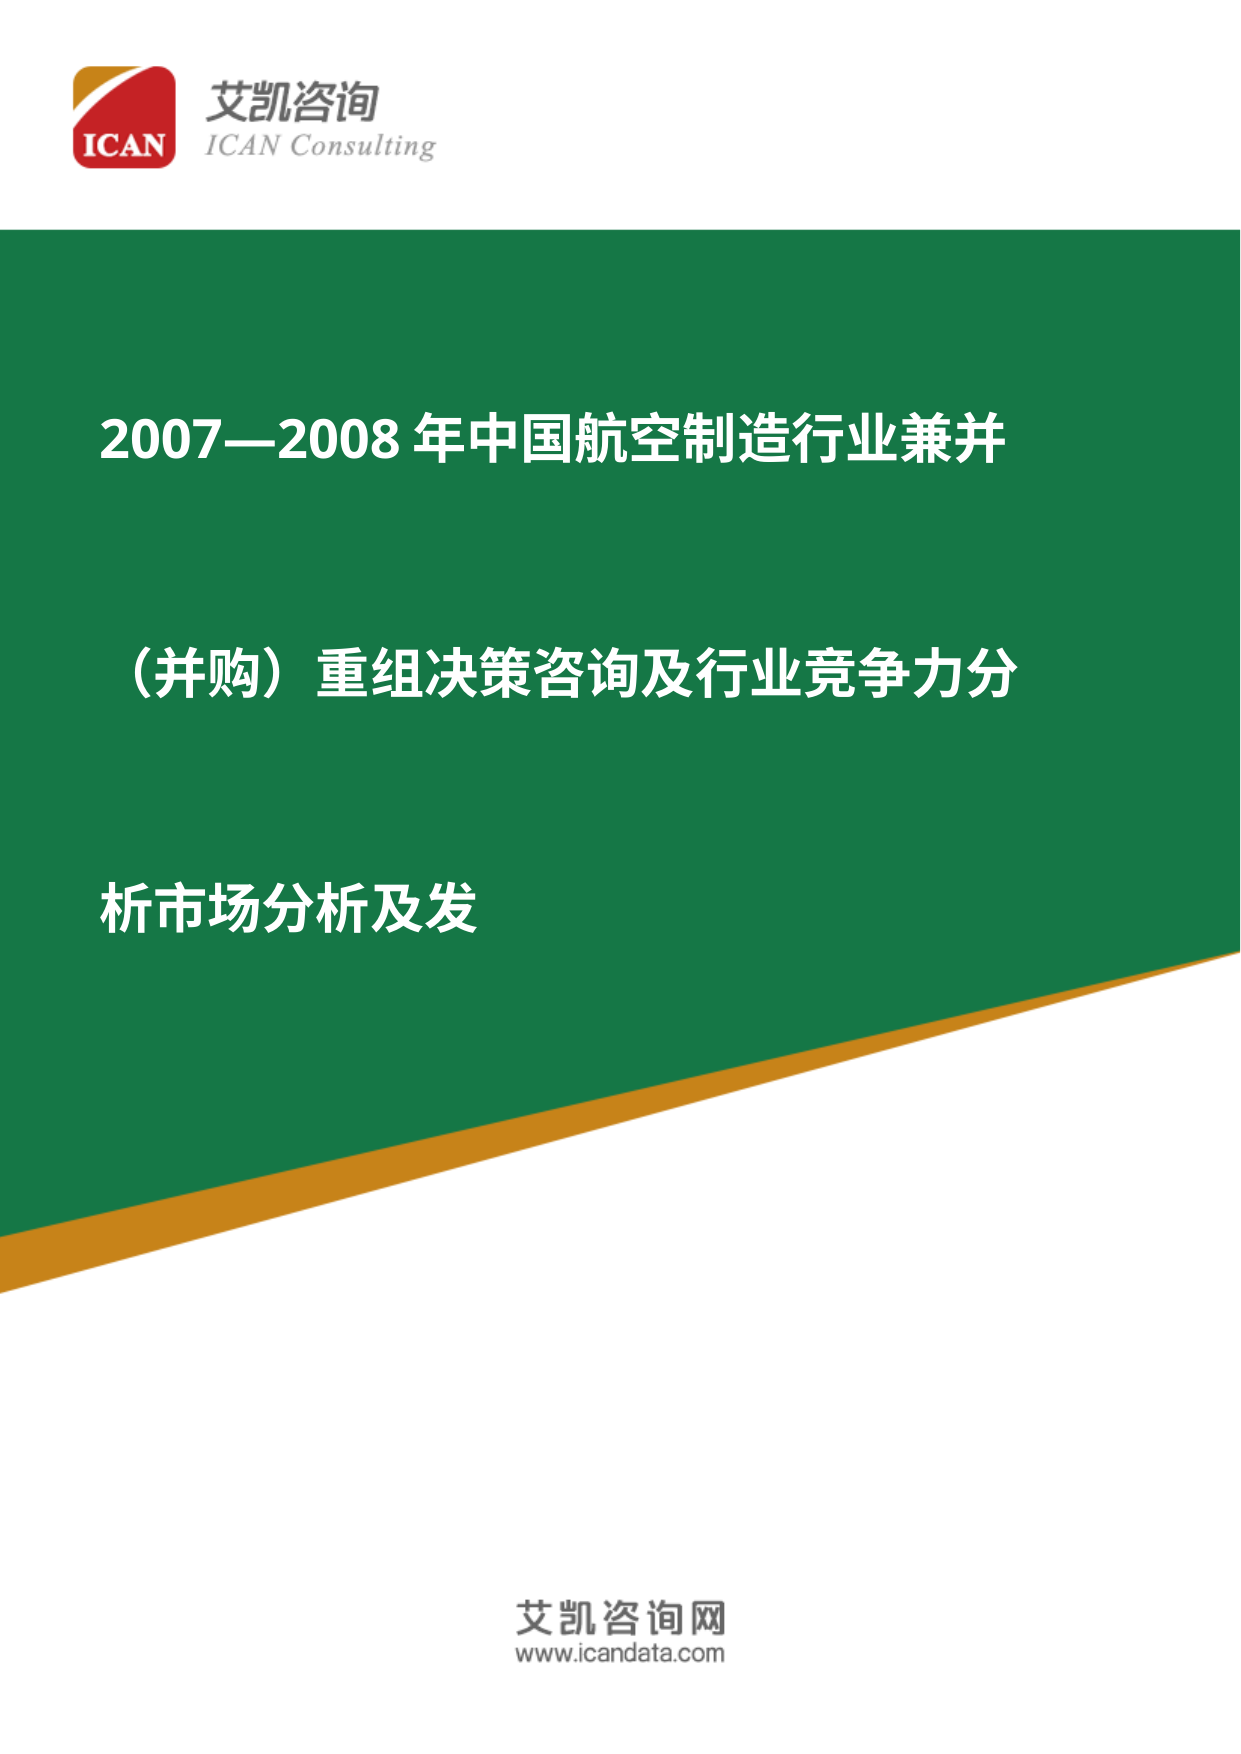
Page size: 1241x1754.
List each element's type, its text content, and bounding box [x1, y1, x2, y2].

picture [0, 5, 1241, 1754]
subtitle 2007—2008年中国航空制造行业兼并（并购）重组决策咨询及行业竞争力分析市场分析及发 [99, 386, 1053, 953]
